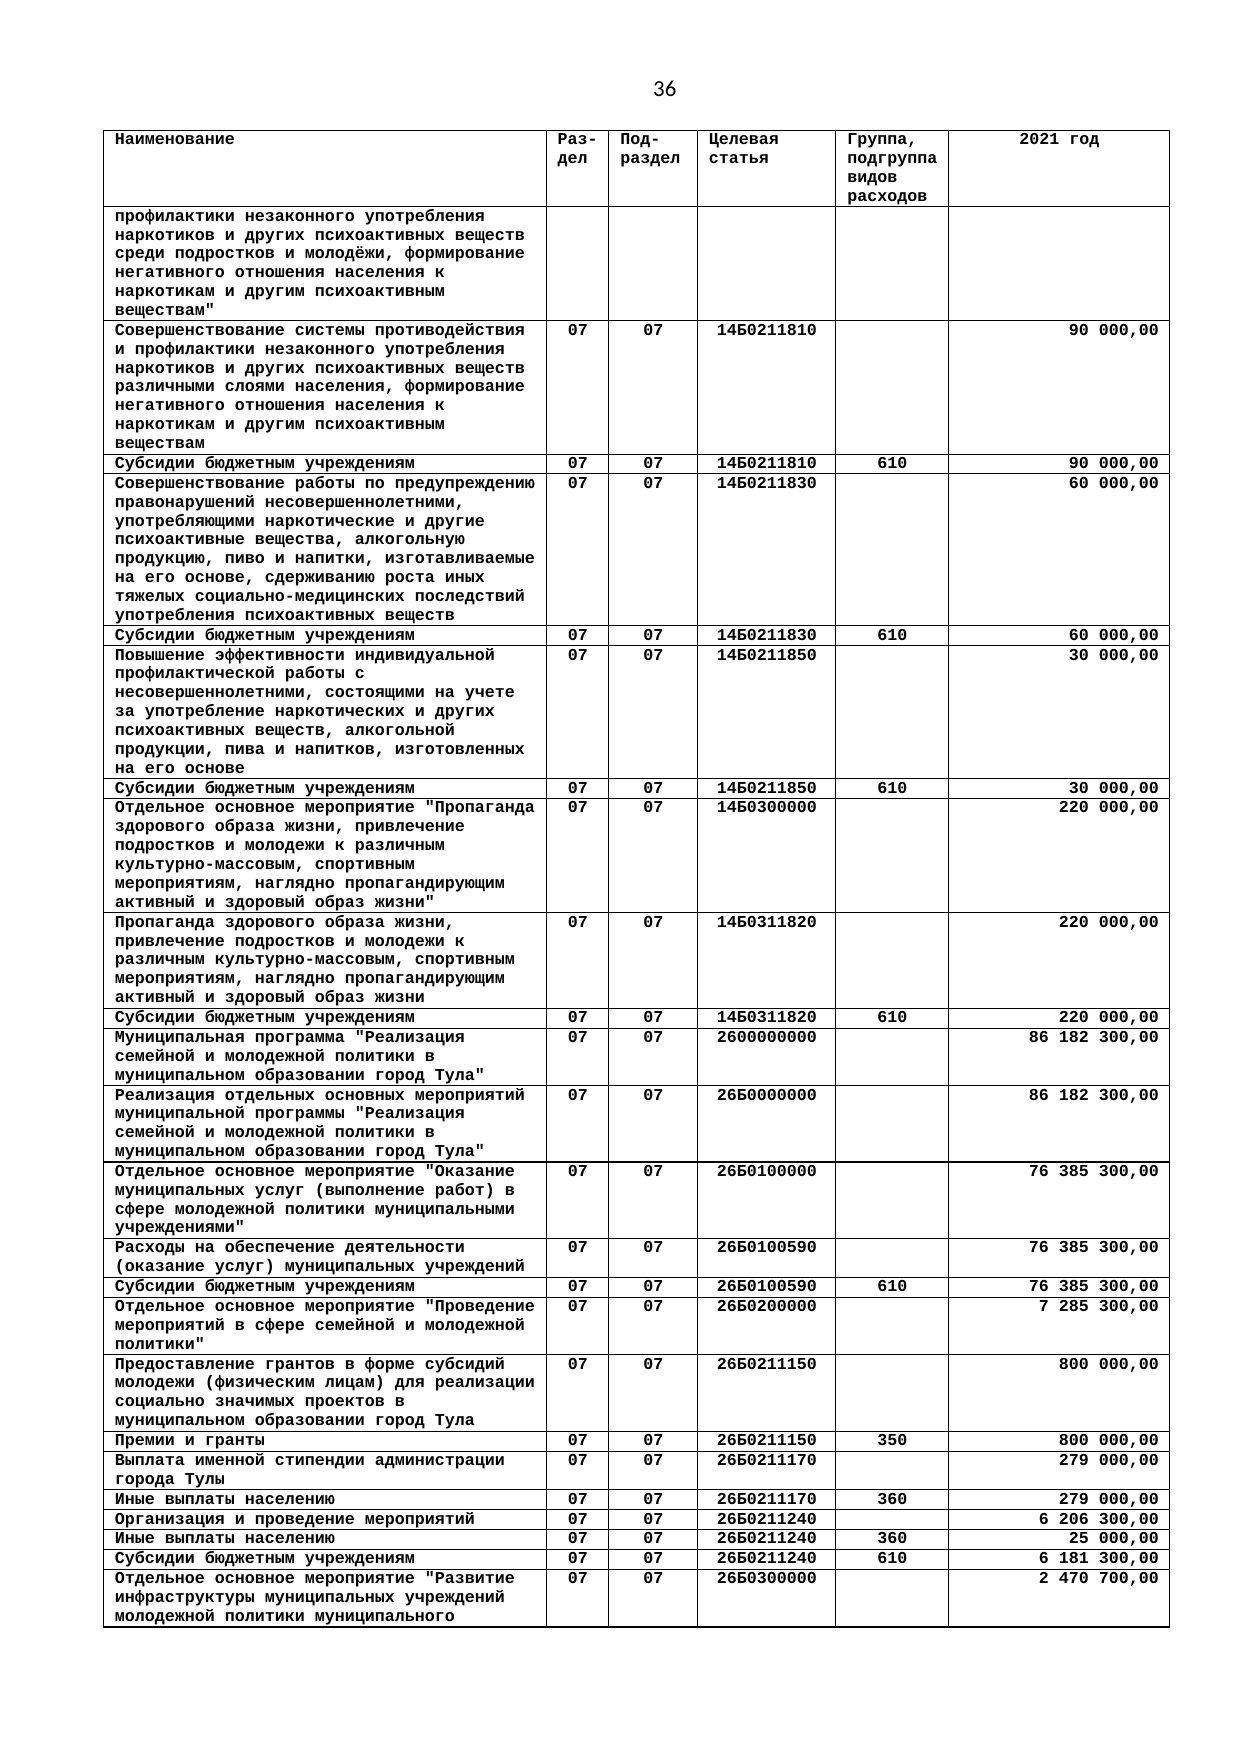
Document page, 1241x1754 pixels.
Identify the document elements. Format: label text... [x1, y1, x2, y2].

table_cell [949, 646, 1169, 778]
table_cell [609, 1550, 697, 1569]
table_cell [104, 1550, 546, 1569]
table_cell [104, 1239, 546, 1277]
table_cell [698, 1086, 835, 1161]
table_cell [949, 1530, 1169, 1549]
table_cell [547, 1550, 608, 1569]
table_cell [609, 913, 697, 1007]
table_header Целевая статья [698, 131, 835, 206]
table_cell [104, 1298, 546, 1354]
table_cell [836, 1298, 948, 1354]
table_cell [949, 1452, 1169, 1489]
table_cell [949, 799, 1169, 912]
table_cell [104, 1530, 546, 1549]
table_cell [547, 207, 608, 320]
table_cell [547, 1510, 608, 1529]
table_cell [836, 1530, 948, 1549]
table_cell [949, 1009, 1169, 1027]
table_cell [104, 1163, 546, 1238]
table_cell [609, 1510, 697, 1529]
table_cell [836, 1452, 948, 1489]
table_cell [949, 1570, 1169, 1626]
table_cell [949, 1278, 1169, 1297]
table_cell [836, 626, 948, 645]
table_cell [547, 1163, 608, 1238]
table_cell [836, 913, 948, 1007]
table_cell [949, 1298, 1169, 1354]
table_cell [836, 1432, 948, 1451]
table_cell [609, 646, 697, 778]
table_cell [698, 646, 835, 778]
table_header Под- раздел [609, 131, 697, 206]
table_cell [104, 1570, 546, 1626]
table_header Группа, подгруппа видов расходов [836, 131, 948, 206]
table_header 2021 год [949, 131, 1169, 206]
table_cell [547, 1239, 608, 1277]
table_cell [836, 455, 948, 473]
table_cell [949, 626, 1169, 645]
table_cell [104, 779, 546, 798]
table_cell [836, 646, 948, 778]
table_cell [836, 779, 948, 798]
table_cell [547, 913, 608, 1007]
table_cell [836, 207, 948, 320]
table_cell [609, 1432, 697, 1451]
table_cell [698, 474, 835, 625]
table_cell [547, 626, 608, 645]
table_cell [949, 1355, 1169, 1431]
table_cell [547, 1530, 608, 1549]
table_header Наименование [104, 131, 546, 206]
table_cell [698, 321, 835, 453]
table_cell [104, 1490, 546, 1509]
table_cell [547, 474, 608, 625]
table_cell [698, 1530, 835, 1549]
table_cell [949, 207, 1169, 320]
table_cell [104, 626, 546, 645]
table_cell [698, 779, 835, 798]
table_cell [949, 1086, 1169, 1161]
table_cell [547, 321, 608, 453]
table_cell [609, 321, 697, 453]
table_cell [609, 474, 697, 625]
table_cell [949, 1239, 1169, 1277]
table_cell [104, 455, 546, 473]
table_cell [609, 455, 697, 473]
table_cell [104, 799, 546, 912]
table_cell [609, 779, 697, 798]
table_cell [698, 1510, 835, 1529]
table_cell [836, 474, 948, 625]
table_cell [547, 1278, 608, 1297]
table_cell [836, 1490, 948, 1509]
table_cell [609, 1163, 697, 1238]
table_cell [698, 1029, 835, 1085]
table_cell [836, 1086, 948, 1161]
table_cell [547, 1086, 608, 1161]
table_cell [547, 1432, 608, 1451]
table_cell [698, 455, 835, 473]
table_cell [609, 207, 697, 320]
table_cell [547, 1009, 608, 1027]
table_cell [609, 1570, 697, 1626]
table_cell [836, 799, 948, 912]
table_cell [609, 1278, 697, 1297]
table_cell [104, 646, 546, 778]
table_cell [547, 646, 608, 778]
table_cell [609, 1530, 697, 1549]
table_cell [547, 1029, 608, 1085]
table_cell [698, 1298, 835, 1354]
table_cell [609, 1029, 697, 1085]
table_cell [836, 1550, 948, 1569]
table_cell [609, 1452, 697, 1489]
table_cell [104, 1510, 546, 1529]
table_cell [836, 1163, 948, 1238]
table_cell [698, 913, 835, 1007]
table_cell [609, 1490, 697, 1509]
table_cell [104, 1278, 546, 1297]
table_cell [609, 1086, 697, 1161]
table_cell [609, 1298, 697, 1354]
table_header Раз- дел [547, 131, 608, 206]
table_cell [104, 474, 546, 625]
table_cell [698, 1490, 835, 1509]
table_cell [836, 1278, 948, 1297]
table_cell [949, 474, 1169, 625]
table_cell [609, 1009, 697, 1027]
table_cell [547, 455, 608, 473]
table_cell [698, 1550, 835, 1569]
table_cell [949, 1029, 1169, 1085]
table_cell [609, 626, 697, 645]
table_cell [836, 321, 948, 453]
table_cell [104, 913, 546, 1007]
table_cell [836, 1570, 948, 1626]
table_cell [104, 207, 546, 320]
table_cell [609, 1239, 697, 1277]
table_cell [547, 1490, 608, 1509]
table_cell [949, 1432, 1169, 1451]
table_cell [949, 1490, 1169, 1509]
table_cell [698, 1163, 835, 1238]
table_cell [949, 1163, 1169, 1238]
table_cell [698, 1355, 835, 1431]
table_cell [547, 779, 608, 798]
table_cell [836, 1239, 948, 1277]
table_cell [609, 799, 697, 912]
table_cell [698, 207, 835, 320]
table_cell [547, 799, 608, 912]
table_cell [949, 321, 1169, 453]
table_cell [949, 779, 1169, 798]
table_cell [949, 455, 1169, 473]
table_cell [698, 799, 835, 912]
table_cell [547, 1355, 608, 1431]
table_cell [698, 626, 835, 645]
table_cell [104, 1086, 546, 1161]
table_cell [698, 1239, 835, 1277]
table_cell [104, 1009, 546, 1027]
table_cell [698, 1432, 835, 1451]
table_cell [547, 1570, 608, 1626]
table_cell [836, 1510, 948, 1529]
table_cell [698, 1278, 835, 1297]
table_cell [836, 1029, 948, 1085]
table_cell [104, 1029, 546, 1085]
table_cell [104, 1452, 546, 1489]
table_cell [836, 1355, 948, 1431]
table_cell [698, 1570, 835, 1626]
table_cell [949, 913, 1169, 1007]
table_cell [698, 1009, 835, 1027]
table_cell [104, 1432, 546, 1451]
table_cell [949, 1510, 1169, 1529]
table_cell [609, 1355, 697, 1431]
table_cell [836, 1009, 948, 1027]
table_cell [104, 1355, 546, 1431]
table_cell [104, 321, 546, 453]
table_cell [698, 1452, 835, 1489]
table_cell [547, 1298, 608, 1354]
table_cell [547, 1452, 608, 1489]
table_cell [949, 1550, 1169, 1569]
